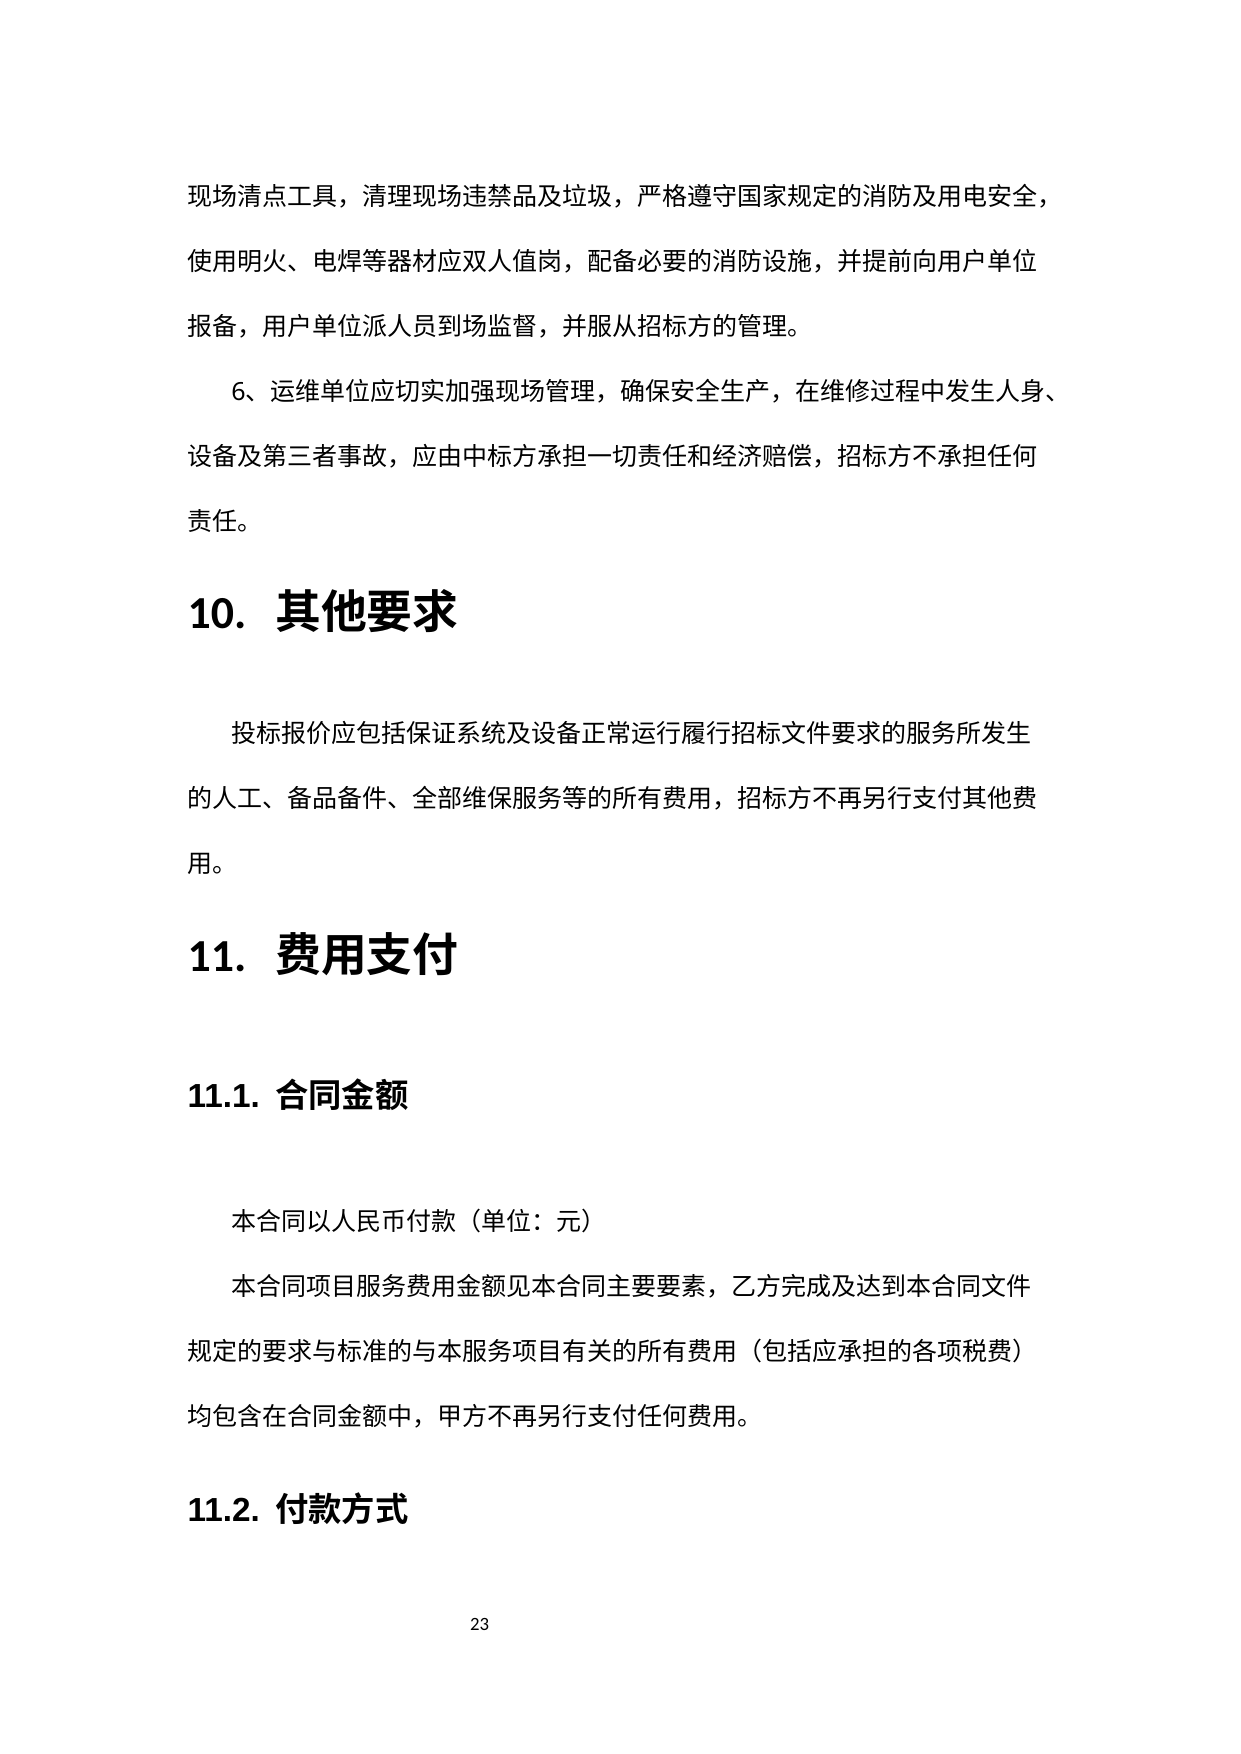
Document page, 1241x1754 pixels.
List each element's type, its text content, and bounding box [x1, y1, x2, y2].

text 6、运维单位应切实加强现场管理，确保安全生产，在维修过程中发生人身、设备及第三者事故，应由中标方承担一切责任和经济赔偿，招标方不承担任何责任。 [187, 357, 1053, 552]
text 本合同以人民币付款（单位：元） [187, 1187, 1053, 1252]
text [187, 162, 1053, 357]
subtitle 合同金额 [187, 1060, 1053, 1125]
text 投标报价应包括保证系统及设备正常运行履行招标文件要求的服务所发生的人工、备品备件、全部维保服务等的所有费用，招标方不再另行支付其他费用。 [187, 699, 1053, 894]
subtitle 费用支付 [187, 903, 1053, 1000]
text 本合同项目服务费用金额见本合同主要要素，乙方完成及达到本合同文件规定的要求与标准的与本服务项目有关的所有费用（包括应承担的各项税费）均包含在合同金额中，甲方不再另行支付任何费用。 [187, 1252, 1053, 1447]
subtitle 其他要求 [187, 560, 1053, 658]
subtitle 付款方式 [187, 1474, 1053, 1539]
